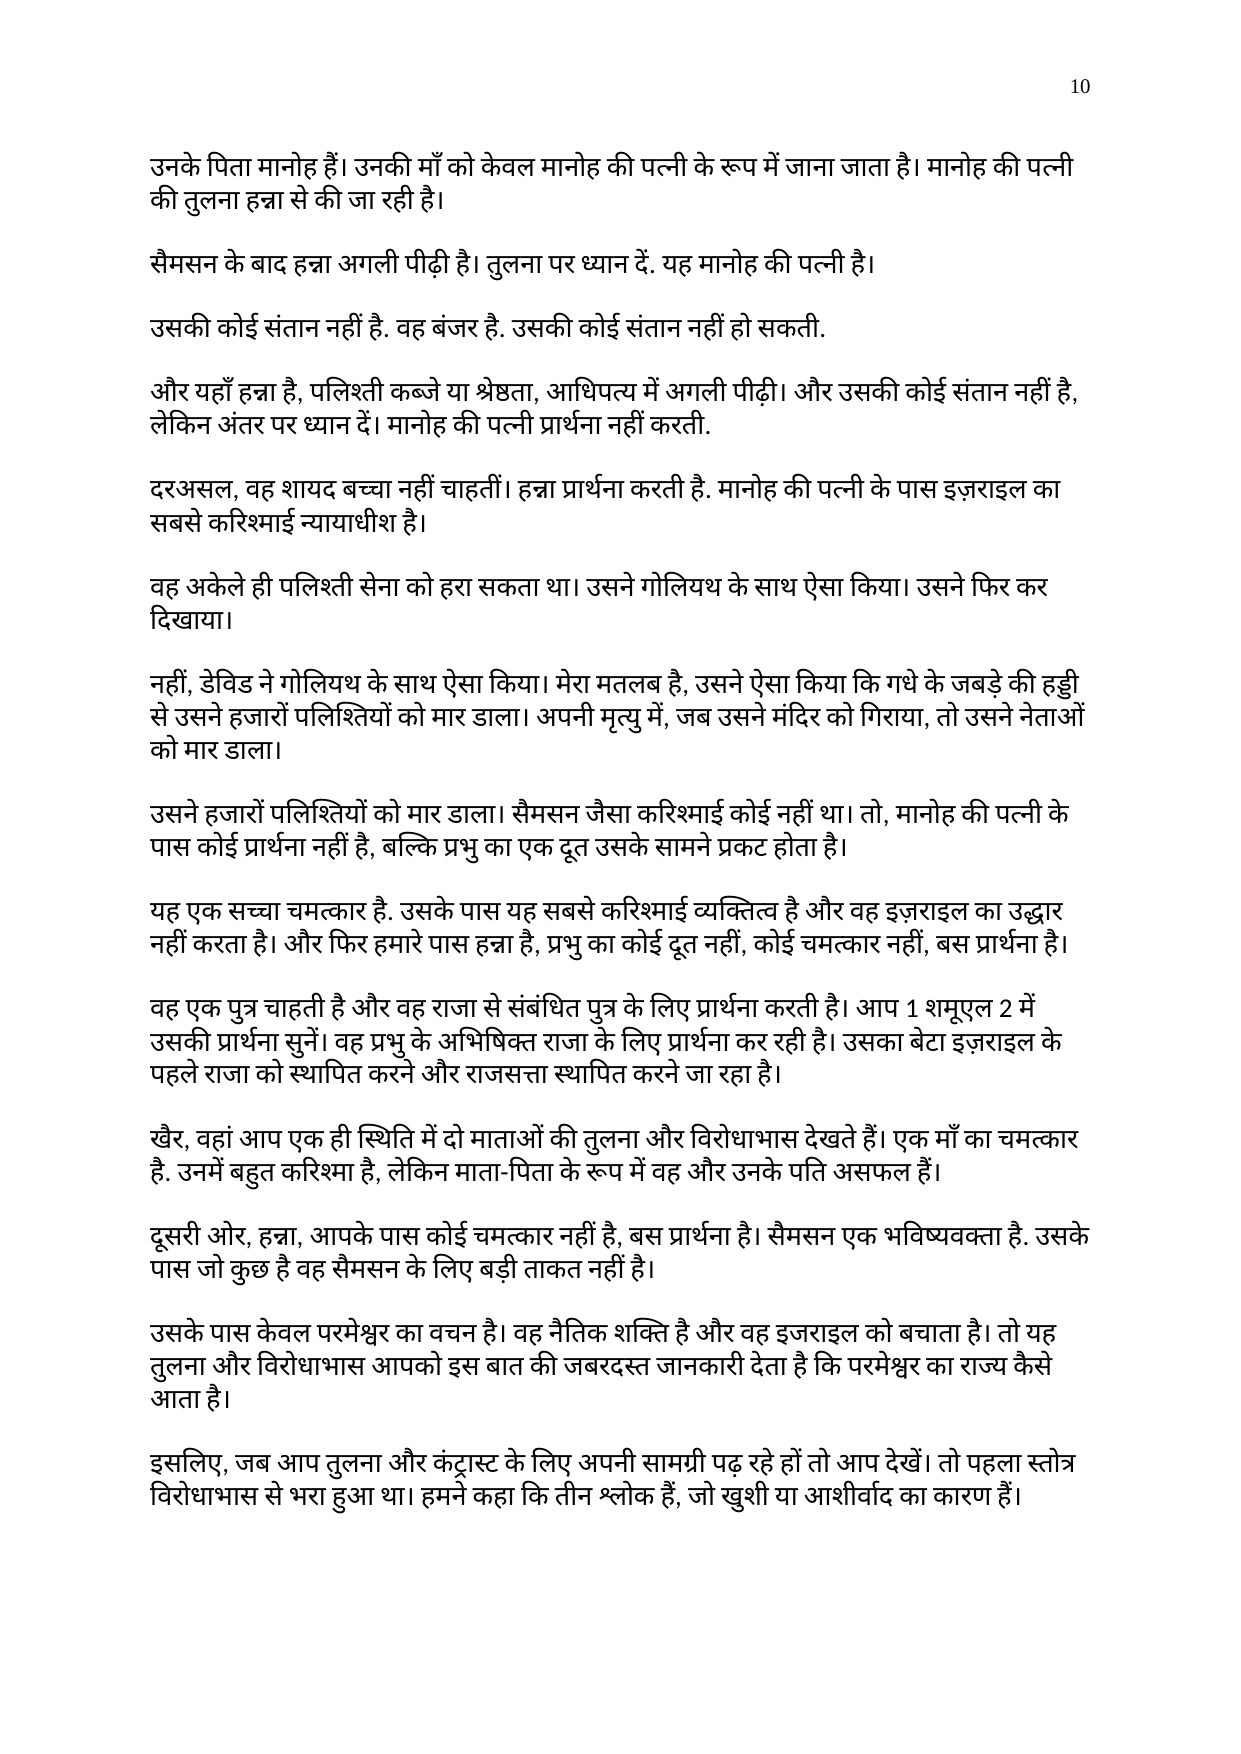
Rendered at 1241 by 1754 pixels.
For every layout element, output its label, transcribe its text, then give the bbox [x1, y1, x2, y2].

text दूसरी ओर, हन्ना, आपके पास कोई चमत्कार नहीं है, बस प्रार्थना है। सैमसन एक भविष्यवक्ता है. उसके पास जो कुछ है वह सैमसन के लिए बड़ी ताकत नहीं है। [150, 1219, 1090, 1285]
text यह एक सच्चा चमत्कार है. उसके पास यह सबसे करिश्माई व्यक्तित्व है और वह इज़राइल का उद्धार नहीं करता है। और फिर हमारे पास हन्ना है, प्रभु का कोई दूत नहीं, कोई चमत्कार नहीं, बस प्रार्थना है। [150, 894, 1090, 961]
text दरअसल, वह शायद बच्चा नहीं चाहतीं। हन्ना प्रार्थना करती है. मानोह की पत्नी के पास इज़राइल का सबसे करिश्माई न्यायाधीश है। [150, 473, 1090, 539]
text वह एक पुत्र चाहती है और वह राजा से संबंधित पुत्र के लिए प्रार्थना करती है। आप 1 शमूएल 2 में उसकी प्रार्थना सुनें। वह प्रभु के अभिषिक्त राजा के लिए प्रार्थना कर रही है। उसका बेटा इज़राइल के पहले राजा को स्थापित करने और राजसत्ता स्थापित करने जा रहा है। [150, 992, 1090, 1091]
text नहीं, डेविड ने गोलियथ के साथ ऐसा किया। मेरा मतलब है, उसने ऐसा किया कि गधे के जबड़े की हड्डी से उसने हजारों पलिश्तियों को मार डाला। अपनी मृत्यु में, जब उसने मंदिर को गिराया, तो उसने नेताओं को मार डाला। [150, 667, 1090, 766]
text उसकी कोई संतान नहीं है. वह बंजर है. उसकी कोई संतान नहीं हो सकती. [150, 311, 1090, 344]
text वह अकेले ही पलिश्ती सेना को हरा सकता था। उसने गोलियथ के साथ ऐसा किया। उसने फिर कर दिखाया। [150, 570, 1090, 636]
text उसके पास केवल परमेश्वर का वचन है। वह नैतिक शक्ति है और वह इजराइल को बचाता है। तो यह तुलना और विरोधाभास आपको इस बात की जबरदस्त जानकारी देता है कि परमेश्वर का राज्य कैसे आता है। [150, 1316, 1090, 1415]
text और यहाँ हन्ना है, पलिश्ती कब्जे या श्रेष्ठता, आधिपत्य में अगली पीढ़ी। और उसकी कोई संतान नहीं है, लेकिन अंतर पर ध्यान दें। मानोह की पत्नी प्रार्थना नहीं करती. [150, 376, 1090, 442]
text सैमसन के बाद हन्ना अगली पीढ़ी है। तुलना पर ध्यान दें. यह मानोह की पत्नी है। [150, 247, 1090, 280]
text उसने हजारों पलिश्तियों को मार डाला। सैमसन जैसा करिश्माई कोई नहीं था। तो, मानोह की पत्नी के पास कोई प्रार्थना नहीं है, बल्कि प्रभु का एक दूत उसके सामने प्रकट होता है। [150, 797, 1090, 863]
text खैर, वहां आप एक ही स्थिति में दो माताओं की तुलना और विरोधाभास देखते हैं। एक माँ का चमत्कार है. उनमें बहुत करिश्मा है, लेकिन माता-पिता के रूप में वह और उनके पति असफल हैं। [150, 1122, 1090, 1188]
text उनके पिता मानोह हैं। उनकी माँ को केवल मानोह की पत्नी के रूप में जाना जाता है। मानोह की पत्नी की तुलना हन्ना से की जा रही है। [150, 150, 1090, 216]
text इसलिए, जब आप तुलना और कंट्रास्ट के लिए अपनी सामग्री पढ़ रहे हों तो आप देखें। तो पहला स्तोत्र विरोधाभास से भरा हुआ था। हमने कहा कि तीन श्लोक हैं, जो खुशी या आशीर्वाद का कारण हैं। [150, 1446, 1090, 1512]
